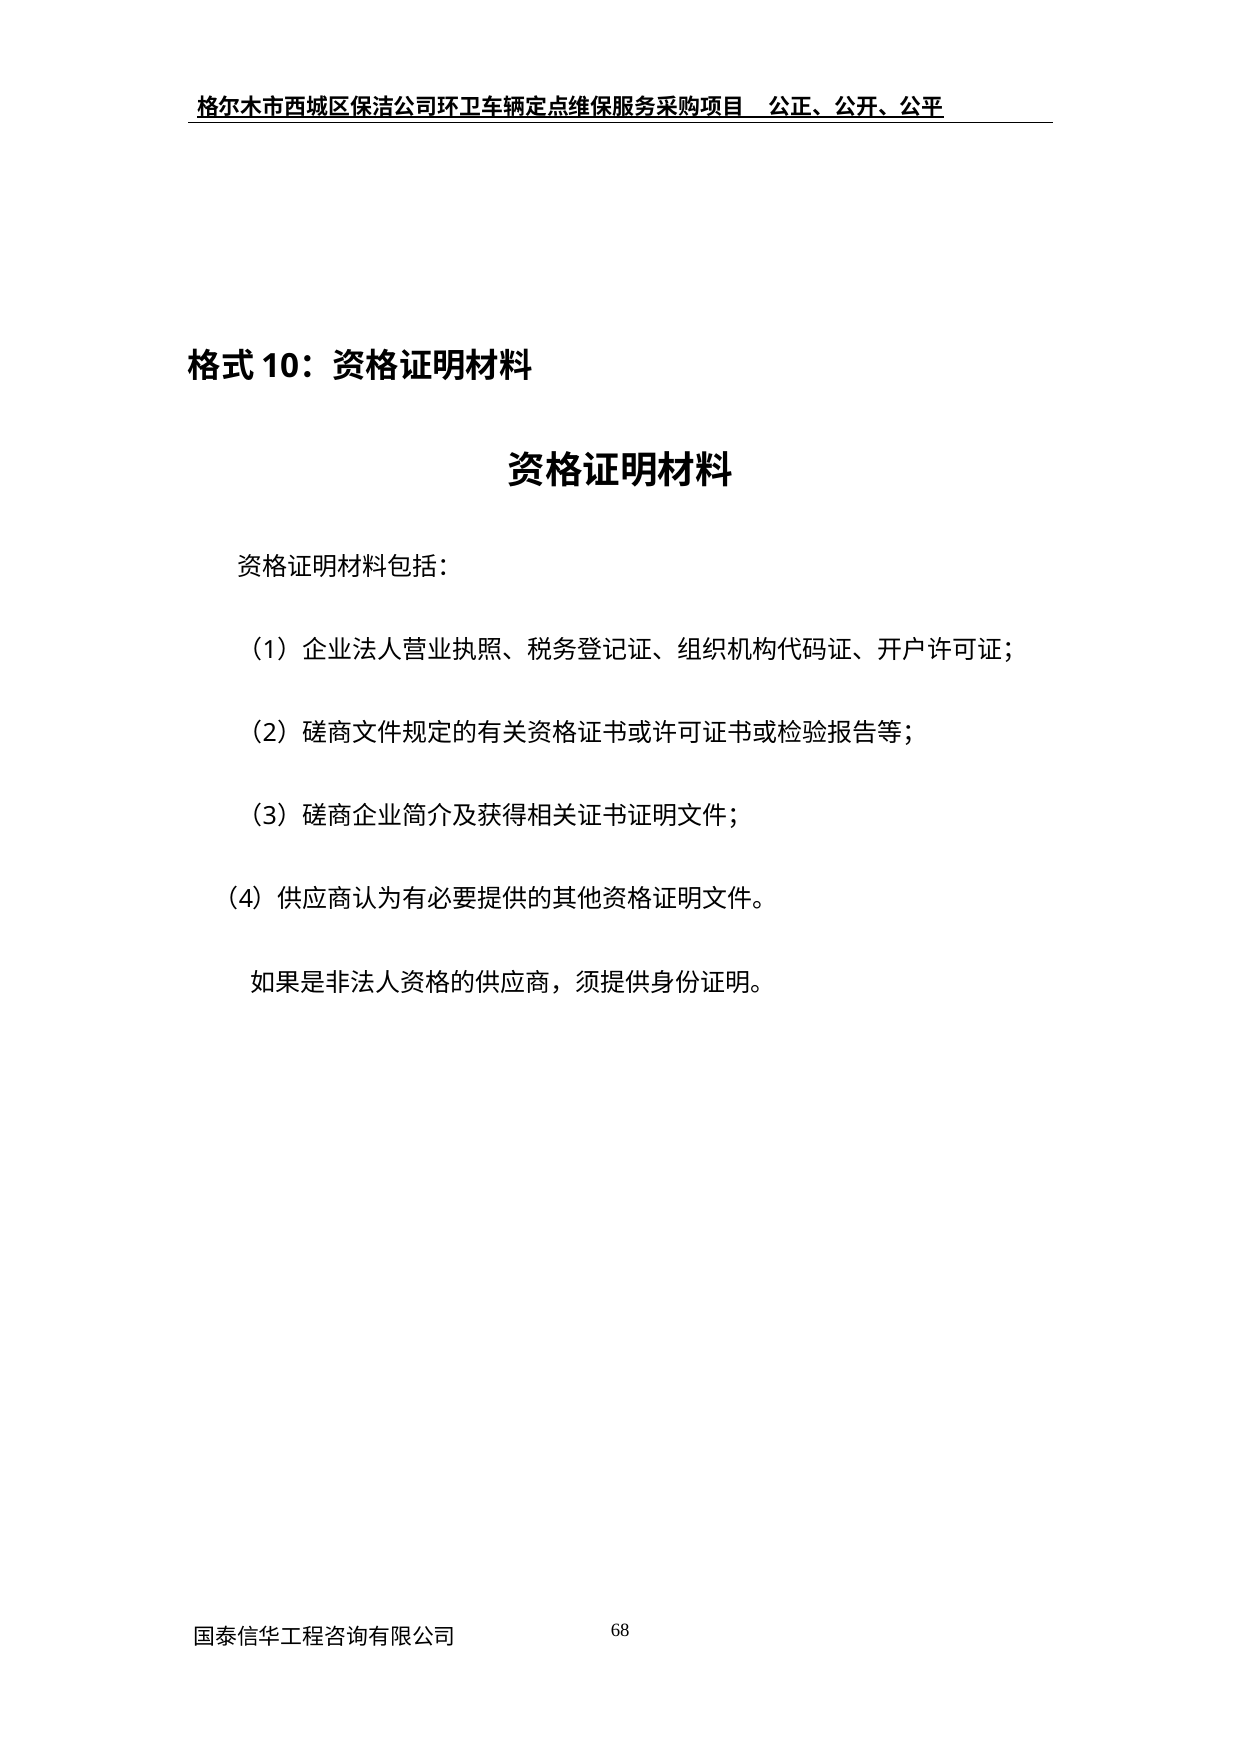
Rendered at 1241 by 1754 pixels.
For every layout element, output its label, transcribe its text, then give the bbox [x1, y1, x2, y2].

text 资格证明材料 [187, 434, 1053, 499]
text 如果是非法人资格的供应商，须提供身份证明。 [187, 948, 1053, 1013]
text （2）磋商文件规定的有关资格证书或许可证书或检验报告等； [187, 698, 1053, 763]
text （4）供应商认为有必要提供的其他资格证明文件。 [187, 864, 1053, 929]
title 格式10：资格证明材料 [187, 331, 1053, 396]
text （1）企业法人营业执照、税务登记证、组织机构代码证、开户许可证； [187, 615, 1053, 680]
text （3）磋商企业简介及获得相关证书证明文件； [187, 781, 1053, 846]
text 资格证明材料包括： [187, 532, 1053, 597]
